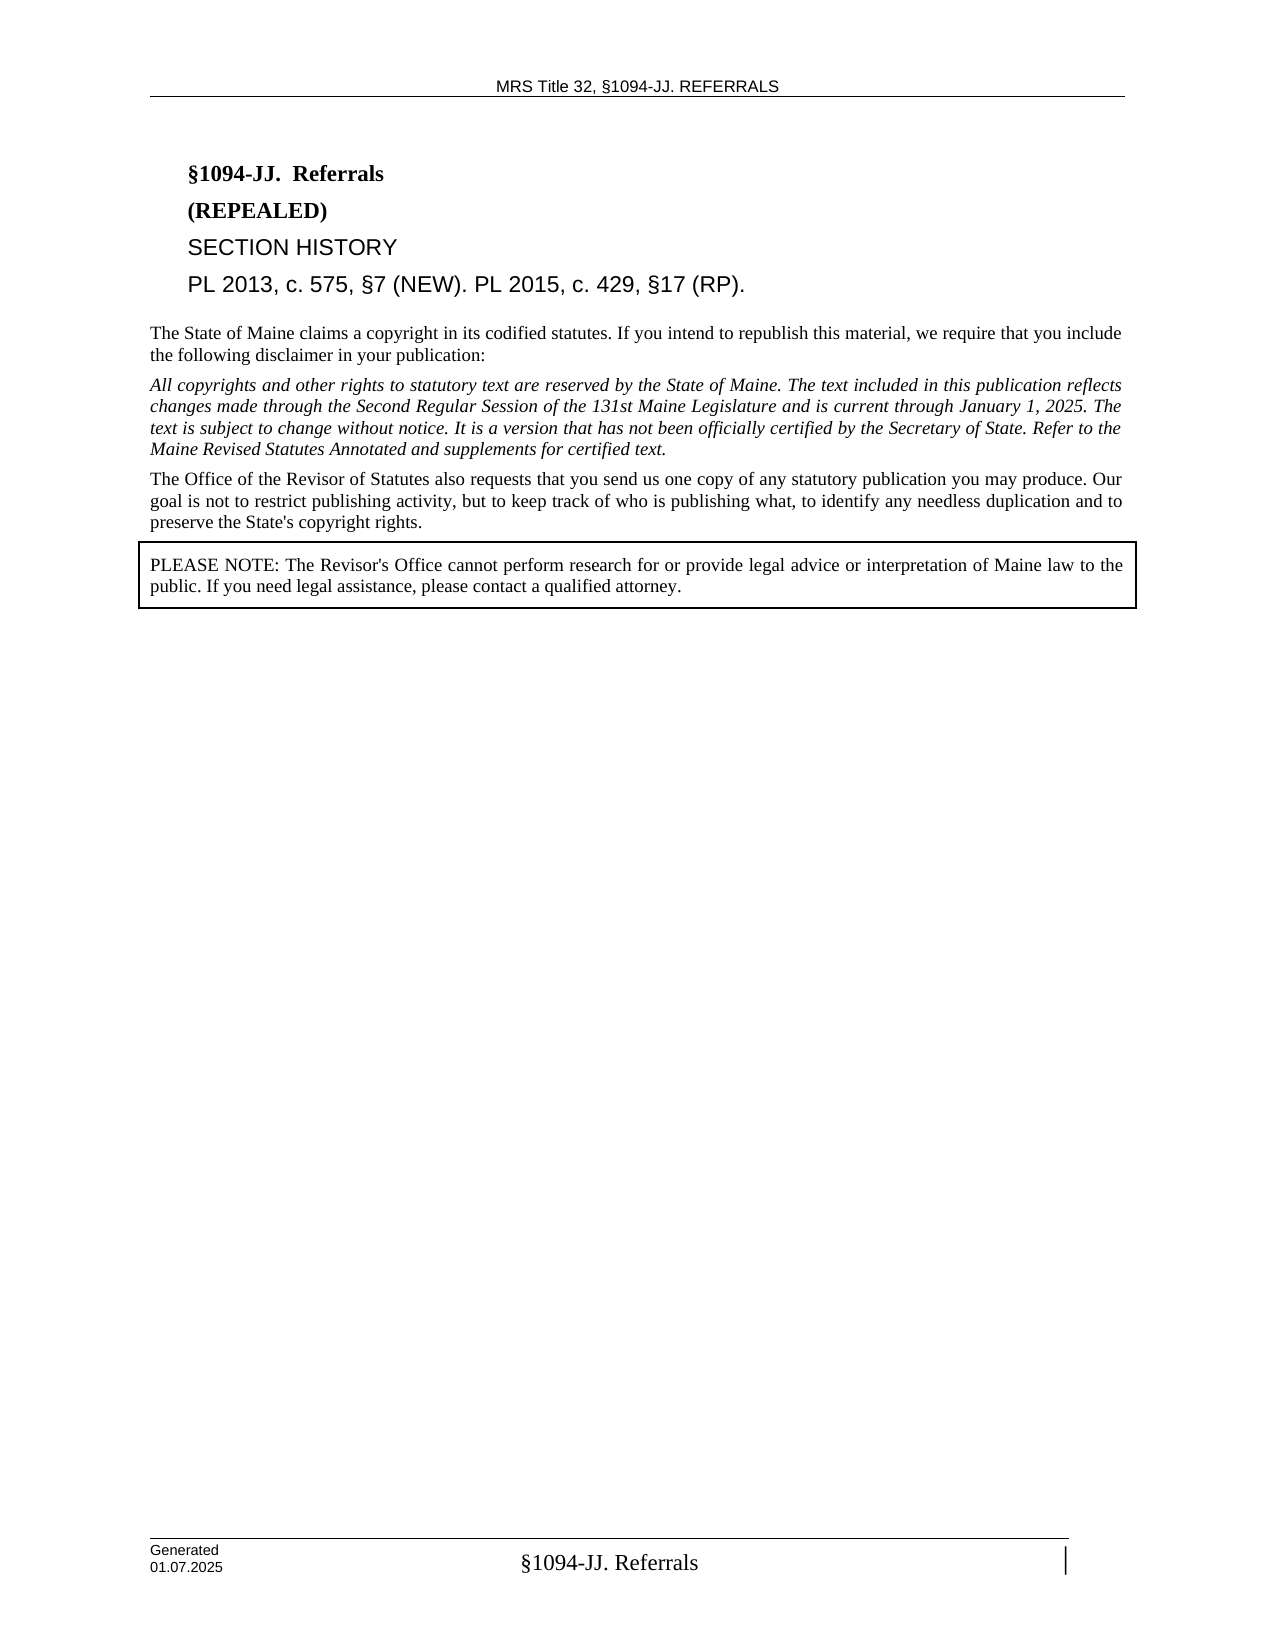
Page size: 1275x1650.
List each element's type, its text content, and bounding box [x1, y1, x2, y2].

text PLEASE NOTE: The Revisor's Office cannot perform research for or provide legal advice or interpretation of Maine law to the public. If you need legal assistance, please contact a qualified attorney. [140, 543, 1135, 607]
text The State of Maine claims a copyright in its codified statutes. If you intend to republish this material, we require that you include the following disclaimer in your publication: [150, 322, 1125, 365]
text The Office of the Revisor of Statutes also requests that you send us one copy of any statutory publication you may produce. Our goal is not to restrict publishing activity, but to keep track of who is publishing what, to identify any needless duplication and to preserve the State's copyright rights. [150, 468, 1125, 533]
text PL 2013, c. 575, §7 (NEW). PL 2015, c. 429, §17 (RP). [187, 271, 1125, 297]
text (REPEALED) [187, 197, 1125, 223]
text SECTION HISTORY [187, 234, 1125, 260]
text §1094-JJ. Referrals [187, 160, 1125, 187]
text All copyrights and other rights to statutory text are reserved by the State of Maine. The text included in this publication reflects changes made through the Second Regular Session of the 131st Maine Legislature and is current through January 1, 2025 . The text is subject to change without notice. It is a version that has not been officially certified by the Secretary of State. Refer to the Maine Revised Statutes Annotated and supplements for certified text. [150, 373, 1125, 460]
